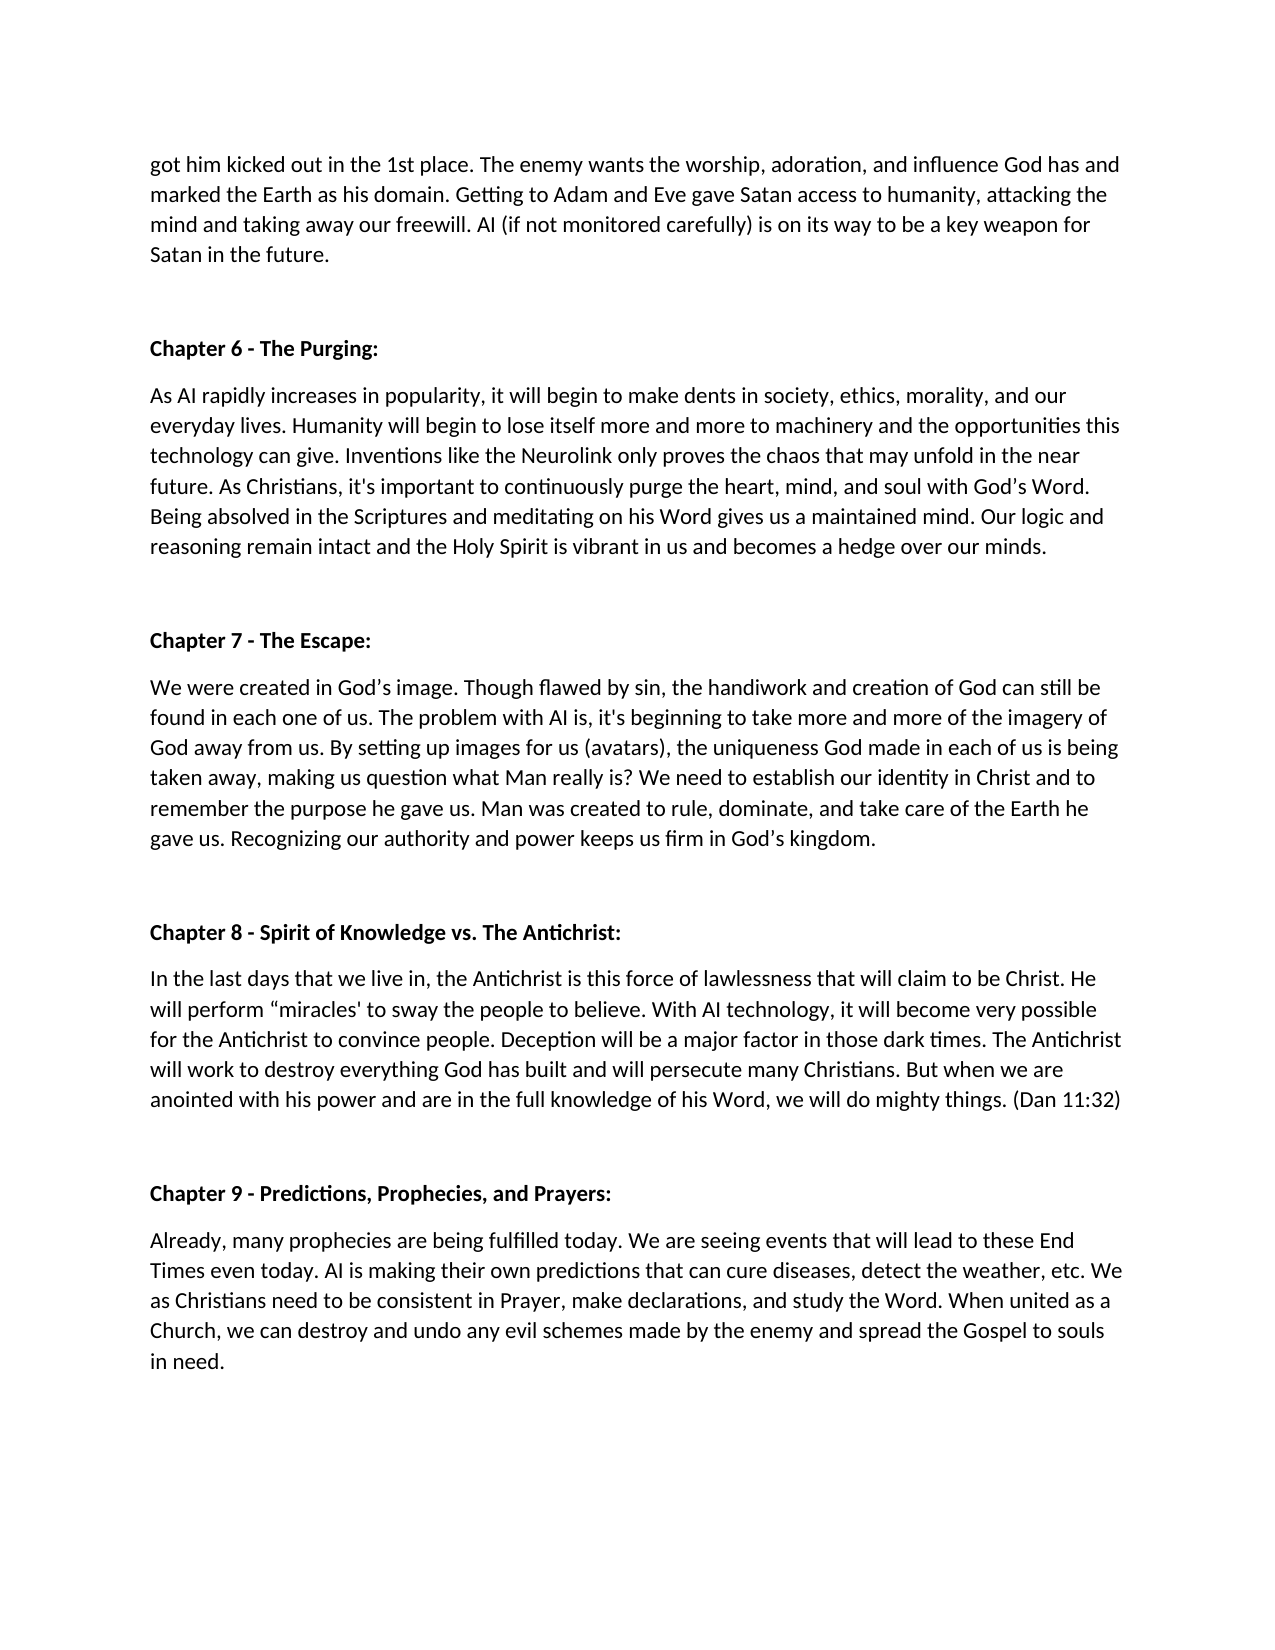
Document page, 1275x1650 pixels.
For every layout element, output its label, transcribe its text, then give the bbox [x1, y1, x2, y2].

text Already, many prophecies are being fulfilled today. We are seeing events that will lead to these End Times even today. AI is making their own predictions that can cure diseases, detect the weather, etc. We as Christians need to be consistent in Prayer, make declarations, and study the Word. When united as a Church, we can destroy and undo any evil schemes made by the enemy and spread the Gospel to souls in need. [150, 1226, 1125, 1375]
text Chapter 8 - Spirit of Knowledge vs. The Antichrist: [150, 918, 1125, 946]
text We were created in God’s image. Though flawed by sin, the handiwork and creation of God can still be found in each one of us. The problem with AI is, it's beginning to take more and more of the imagery of God away from us. By setting up images for us (avatars), the uniqueness God made in each of us is being taken away, making us question what Man really is? We need to establish our identity in Christ and to remember the purpose he gave us. Man was created to rule, dominate, and take care of the Earth he gave us. Recognizing our authority and power keeps us firm in God’s kingdom. [150, 673, 1125, 852]
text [150, 150, 1125, 269]
text In the last days that we live in, the Antichrist is this force of lawlessness that will claim to be Christ. He will perform “miracles' to sway the people to believe. With AI technology, it will become very possible for the Antichrist to convince people. Deception will be a major factor in those dark times. The Antichrist will work to destroy everything God has built and will persecute many Christians. But when we are anointed with his power and are in the full knowledge of his Word, we will do mighty things. (Dan 11:32) [150, 964, 1125, 1113]
text Chapter 6 - The Purging: [150, 334, 1125, 362]
text Chapter 9 - Predictions, Prophecies, and Prayers: [150, 1179, 1125, 1207]
text As AI rapidly increases in popularity, it will begin to make dents in society, ethics, morality, and our everyday lives. Humanity will begin to lose itself more and more to machinery and the opportunities this technology can give. Inventions like the Neurolink only proves the chaos that may unfold in the near future. As Christians, it's important to continuously purge the heart, mind, and soul with God’s Word. Being absolved in the Scriptures and meditating on his Word gives us a maintained mind. Our logic and reasoning remain intact and the Holy Spirit is vibrant in us and becomes a hedge over our minds. [150, 381, 1125, 560]
text Chapter 7 - The Escape: [150, 626, 1125, 654]
